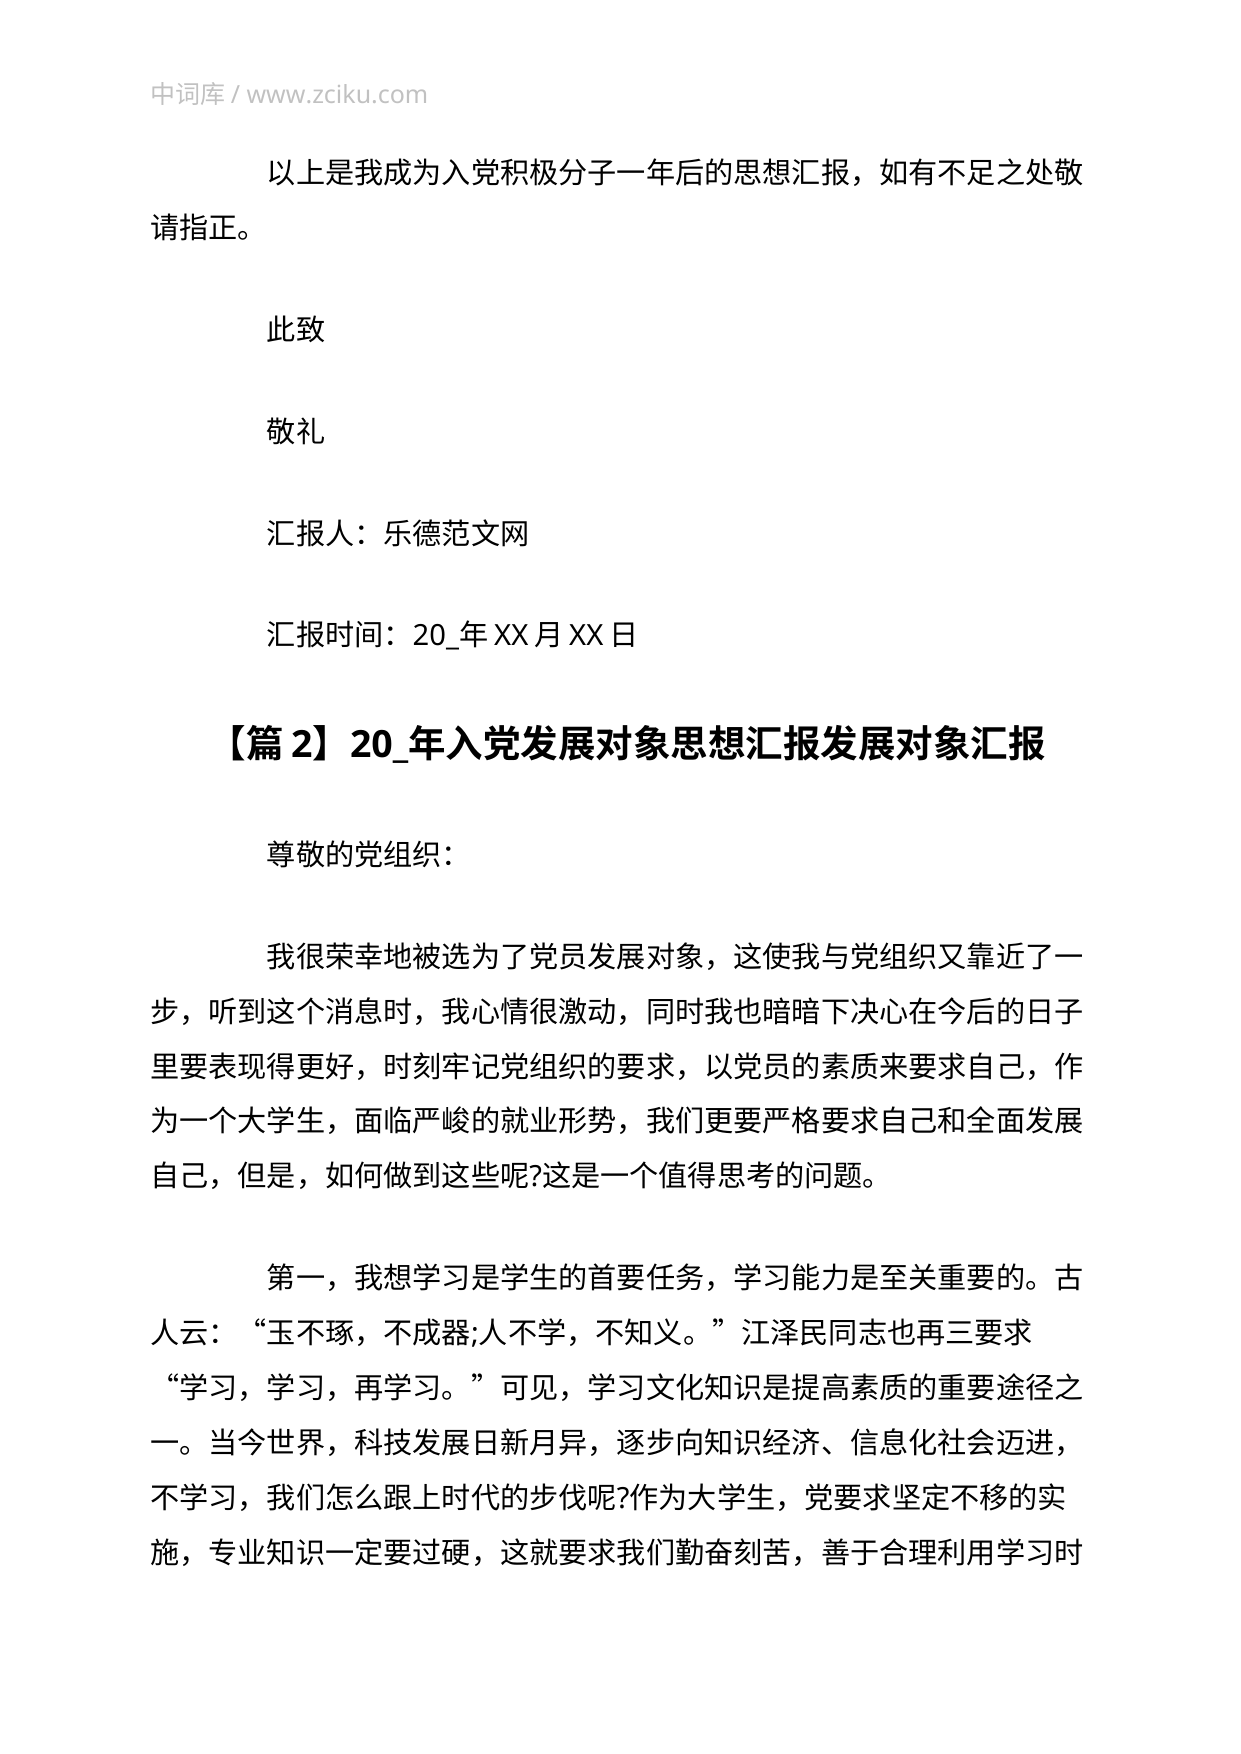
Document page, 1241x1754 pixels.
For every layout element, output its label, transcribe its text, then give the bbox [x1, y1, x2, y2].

text 汇报人：乐德范文网 [150, 510, 1090, 552]
text 此致 [150, 307, 1090, 349]
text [150, 1255, 1090, 1572]
text 【篇2】20_年入党发展对象思想汇报发展对象汇报 [150, 714, 1090, 768]
text 汇报时间：20_年XX月XX日 [150, 612, 1090, 654]
text 我很荣幸地被选为了党员发展对象，这使我与党组织又靠近了一步，听到这个消息时，我心情很激动，同时我也暗暗下决心在今后的日子里要表现得更好，时刻牢记党组织的要求，以党员的素质来要求自己，作为一个大学生，面临严峻的就业形势，我们更要严格要求自己和全面发展自己，但是，如何做到这些呢?这是一个值得思考的问题。 [150, 933, 1090, 1195]
text 敬礼 [150, 408, 1090, 451]
text 尊敬的党组织： [150, 832, 1090, 874]
text 以上是我成为入党积极分子一年后的思想汇报，如有不足之处敬请指正。 [150, 150, 1090, 247]
